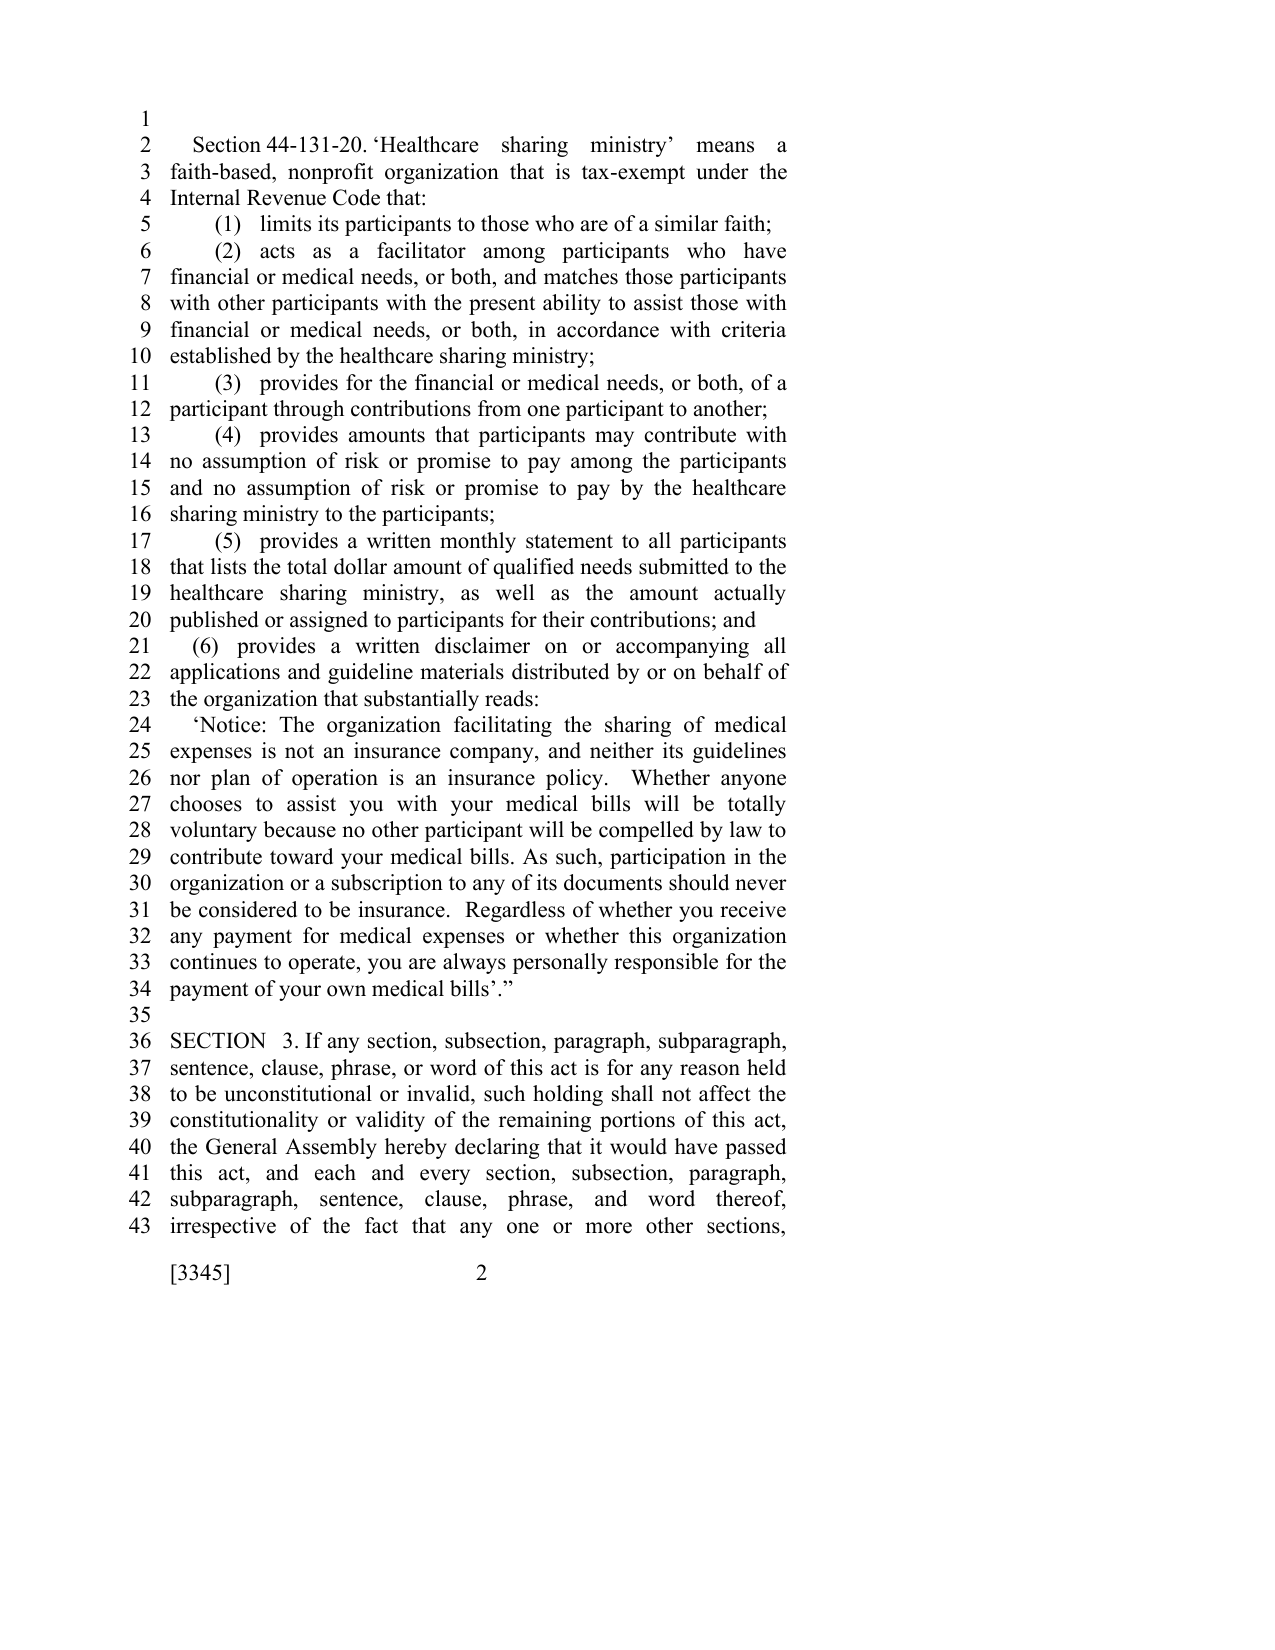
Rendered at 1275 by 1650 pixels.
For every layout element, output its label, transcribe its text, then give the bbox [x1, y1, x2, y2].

text ‘Notice: The organization facilitating the sharing of medical expenses is not an insurance company, and neither its guidelines nor plan of operation is an insurance policy. Whether anyone chooses to assist you with your medical bills will be totally voluntary because no other participant will be compelled by law to contribute toward your medical bills. As such, participation in the organization or a subscription to any of its documents should never be considered to be insurance. Regardless of whether you receive any payment for medical expenses or whether this organization continues to operate, you are always personally responsible for the payment of your own medical bills’.” [169, 711, 787, 1001]
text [169, 1027, 787, 1238]
text (4) provides amounts that participants may contribute with no assumption of risk or promise to pay among the participants and no assumption of risk or promise to pay by the healthcare sharing ministry to the participants; [169, 421, 787, 527]
text (1) limits its participants to those who are of a similar faith; [169, 210, 787, 237]
text (6) provides a written disclaimer on or accompanying all applications and guideline materials distributed by or on behalf of the organization that substantially reads: [169, 632, 787, 711]
text Section 44-131-20. ‘Healthcare sharing ministry’ means a faith-based, nonprofit organization that is tax-exempt under the Internal Revenue Code that: [169, 131, 787, 210]
text (3) provides for the financial or medical needs, or both, of a participant through contributions from one participant to another; [169, 368, 787, 421]
text (5) provides a written monthly statement to all participants that lists the total dollar amount of qualified needs submitted to the healthcare sharing ministry, as well as the amount actually published or assigned to participants for their contributions; and [169, 527, 787, 632]
text (2) acts as a facilitator among participants who have financial or medical needs, or both, and matches those participants with other participants with the present ability to assist those with financial or medical needs, or both, in accordance with criteria established by the healthcare sharing ministry; [169, 237, 787, 368]
